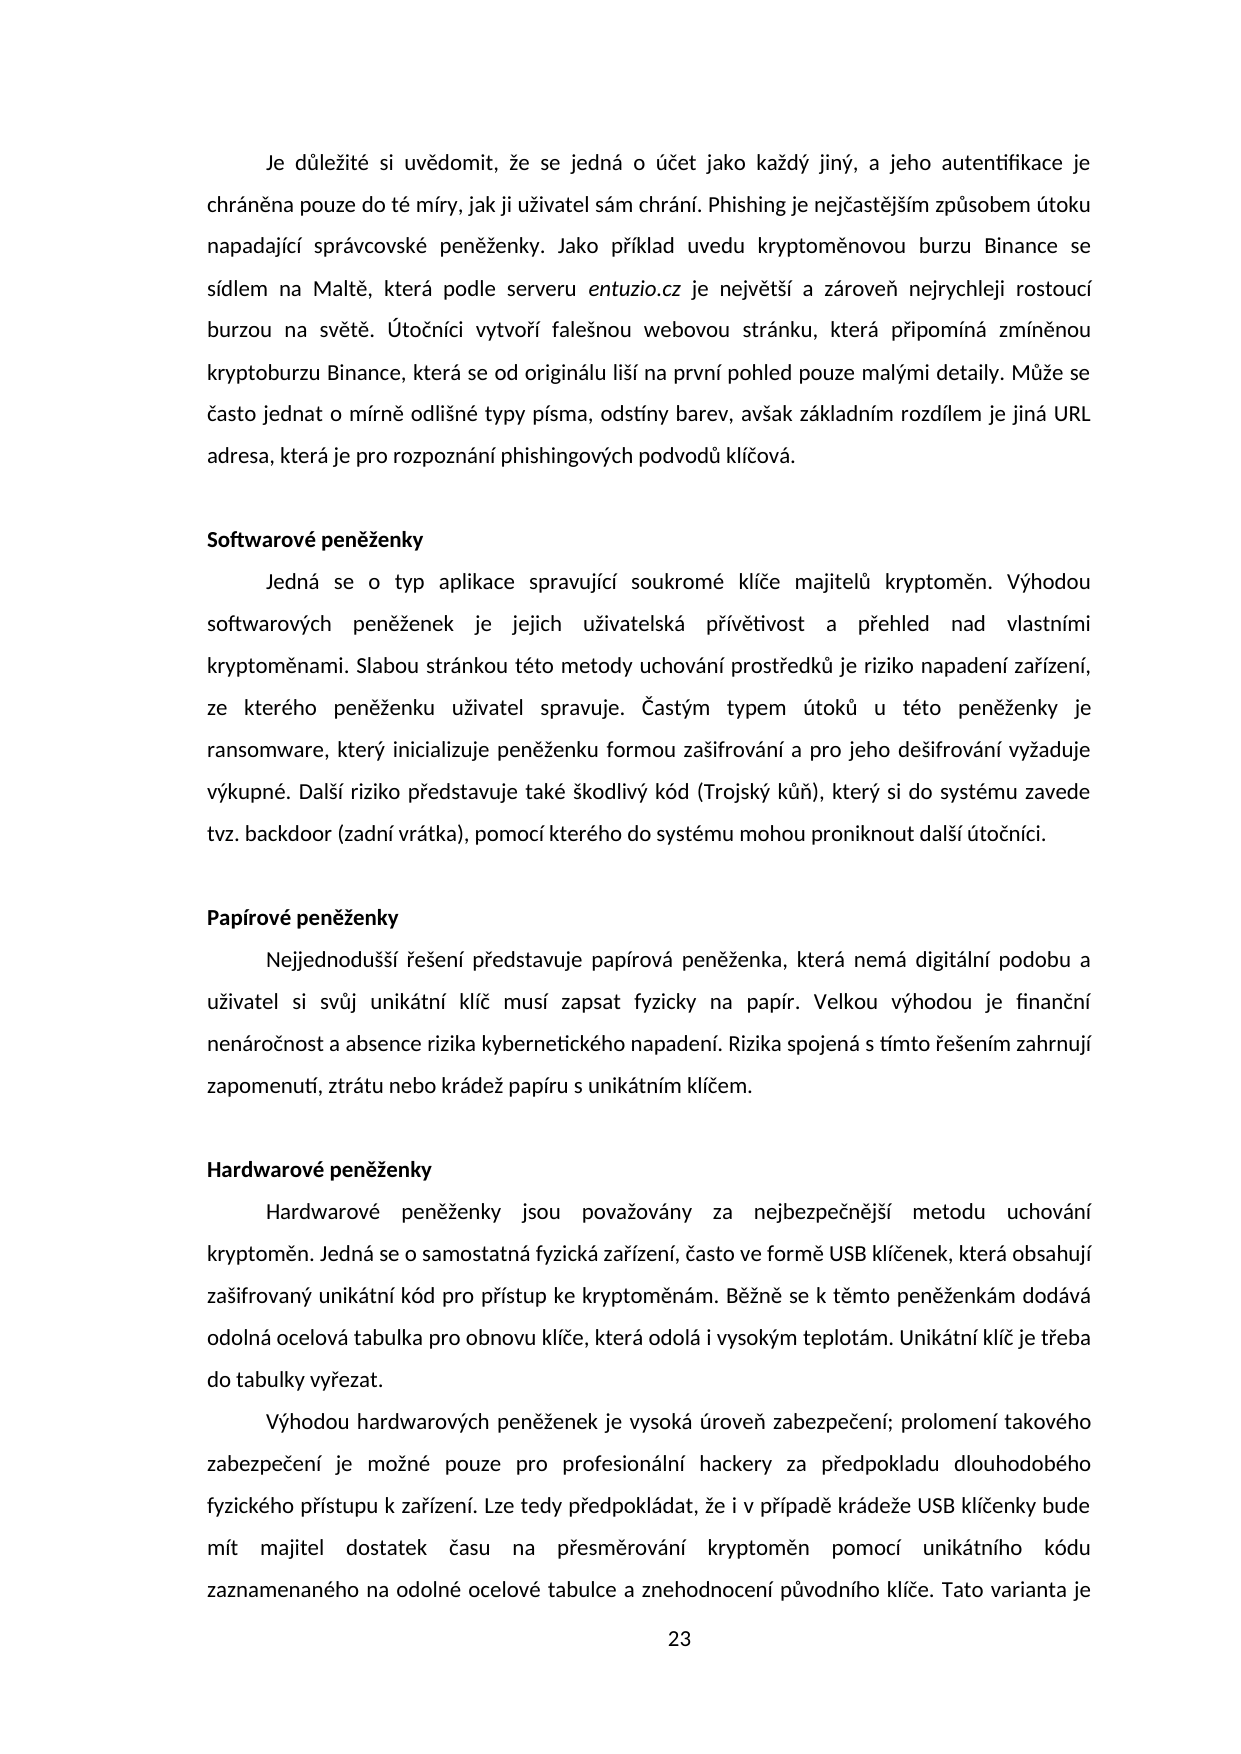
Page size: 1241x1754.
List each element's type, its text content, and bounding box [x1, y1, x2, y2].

text Softwarové peněženky [207, 526, 1092, 553]
text Jedná se o typ aplikace spravující soukromé klíče majitelů kryptoměn. Výhodou softwarových peněženek je jejich uživatelská přívětivost a přehled nad vlastními kryptoměnami. Slabou stránkou této metody uchování prostředků je riziko napadení zařízení, ze kterého peněženku uživatel spravuje. Častým typem útoků u této peněženky je ransomware, který inicializuje peněženku formou zašifrování a pro jeho dešifrování vyžaduje výkupné. Další riziko představuje také škodlivý kód (Trojský kůň), který si do systému zavede tvz. backdoor (zadní vrátka), pomocí kterého do systému mohou proniknout další útočníci. [207, 567, 1092, 847]
text Hardwarové peněženky jsou považovány za nejbezpečnější metodu uchování kryptoměn. Jedná se o samostatná fyzická zařízení, často ve formě USB klíčenek, která obsahují zašifrovaný unikátní kód pro přístup ke kryptoměnám. Běžně se k těmto peněženkám dodává odolná ocelová tabulka pro obnovu klíče, která odolá i vysokým teplotám. Unikátní klíč je třeba do tabulky vyřezat. [207, 1197, 1092, 1393]
text Je důležité si uvědomit, že se jedná o účet jako každý jiný, a jeho autentifikace je chráněna pouze do té míry, jak ji uživatel sám chrání. Phishing je nejčastějším způsobem útoku napadající správcovské peněženky. Jako příklad uvedu kryptoměnovou burzu Binance se sídlem na Maltě, která podle serveru entuzio.cz je největší a zároveň nejrychleji rostoucí burzou na světě. Útočníci vytvoří falešnou webovou stránku, která připomíná zmíněnou kryptoburzu Binance, která se od originálu liší na první pohled pouze malými detaily. Může se často jednat o mírně odlišné typy písma, odstíny barev, avšak základním rozdílem je jiná URL adresa, která je pro rozpoznání phishingových podvodů klíčová. [207, 148, 1092, 469]
text Papírové peněženky [207, 903, 1092, 931]
text Nejjednodušší řešení představuje papírová peněženka, která nemá digitální podobu a uživatel si svůj unikátní klíč musí zapsat fyzicky na papír. Velkou výhodou je finanční nenáročnost a absence rizika kybernetického napadení. Rizika spojená s tímto řešením zahrnují zapomenutí, ztrátu nebo krádež papíru s unikátním klíčem. [207, 945, 1092, 1099]
text Hardwarové peněženky [207, 1155, 1092, 1183]
